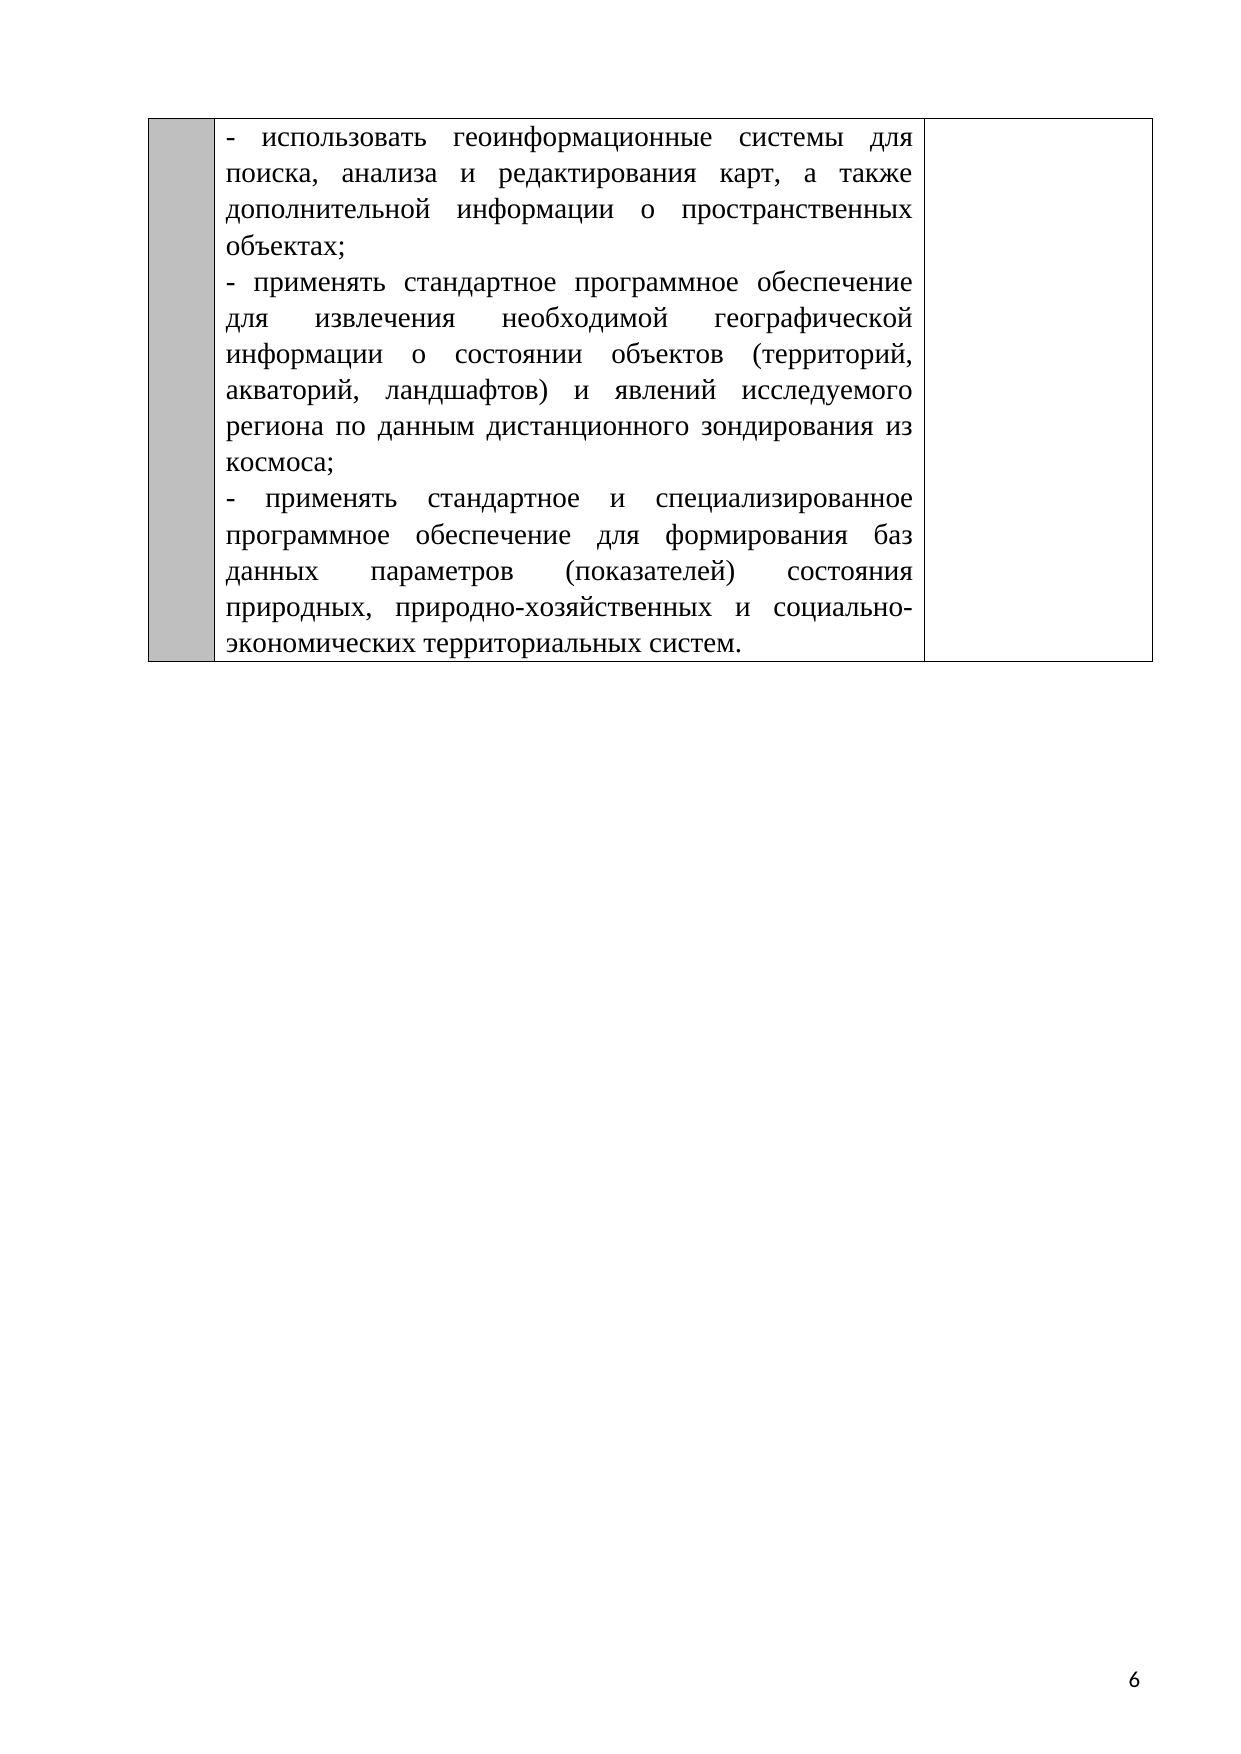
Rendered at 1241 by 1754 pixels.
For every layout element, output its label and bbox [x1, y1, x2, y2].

table_cell [925, 119, 1152, 661]
table_cell [149, 119, 214, 661]
table_cell [215, 119, 924, 661]
